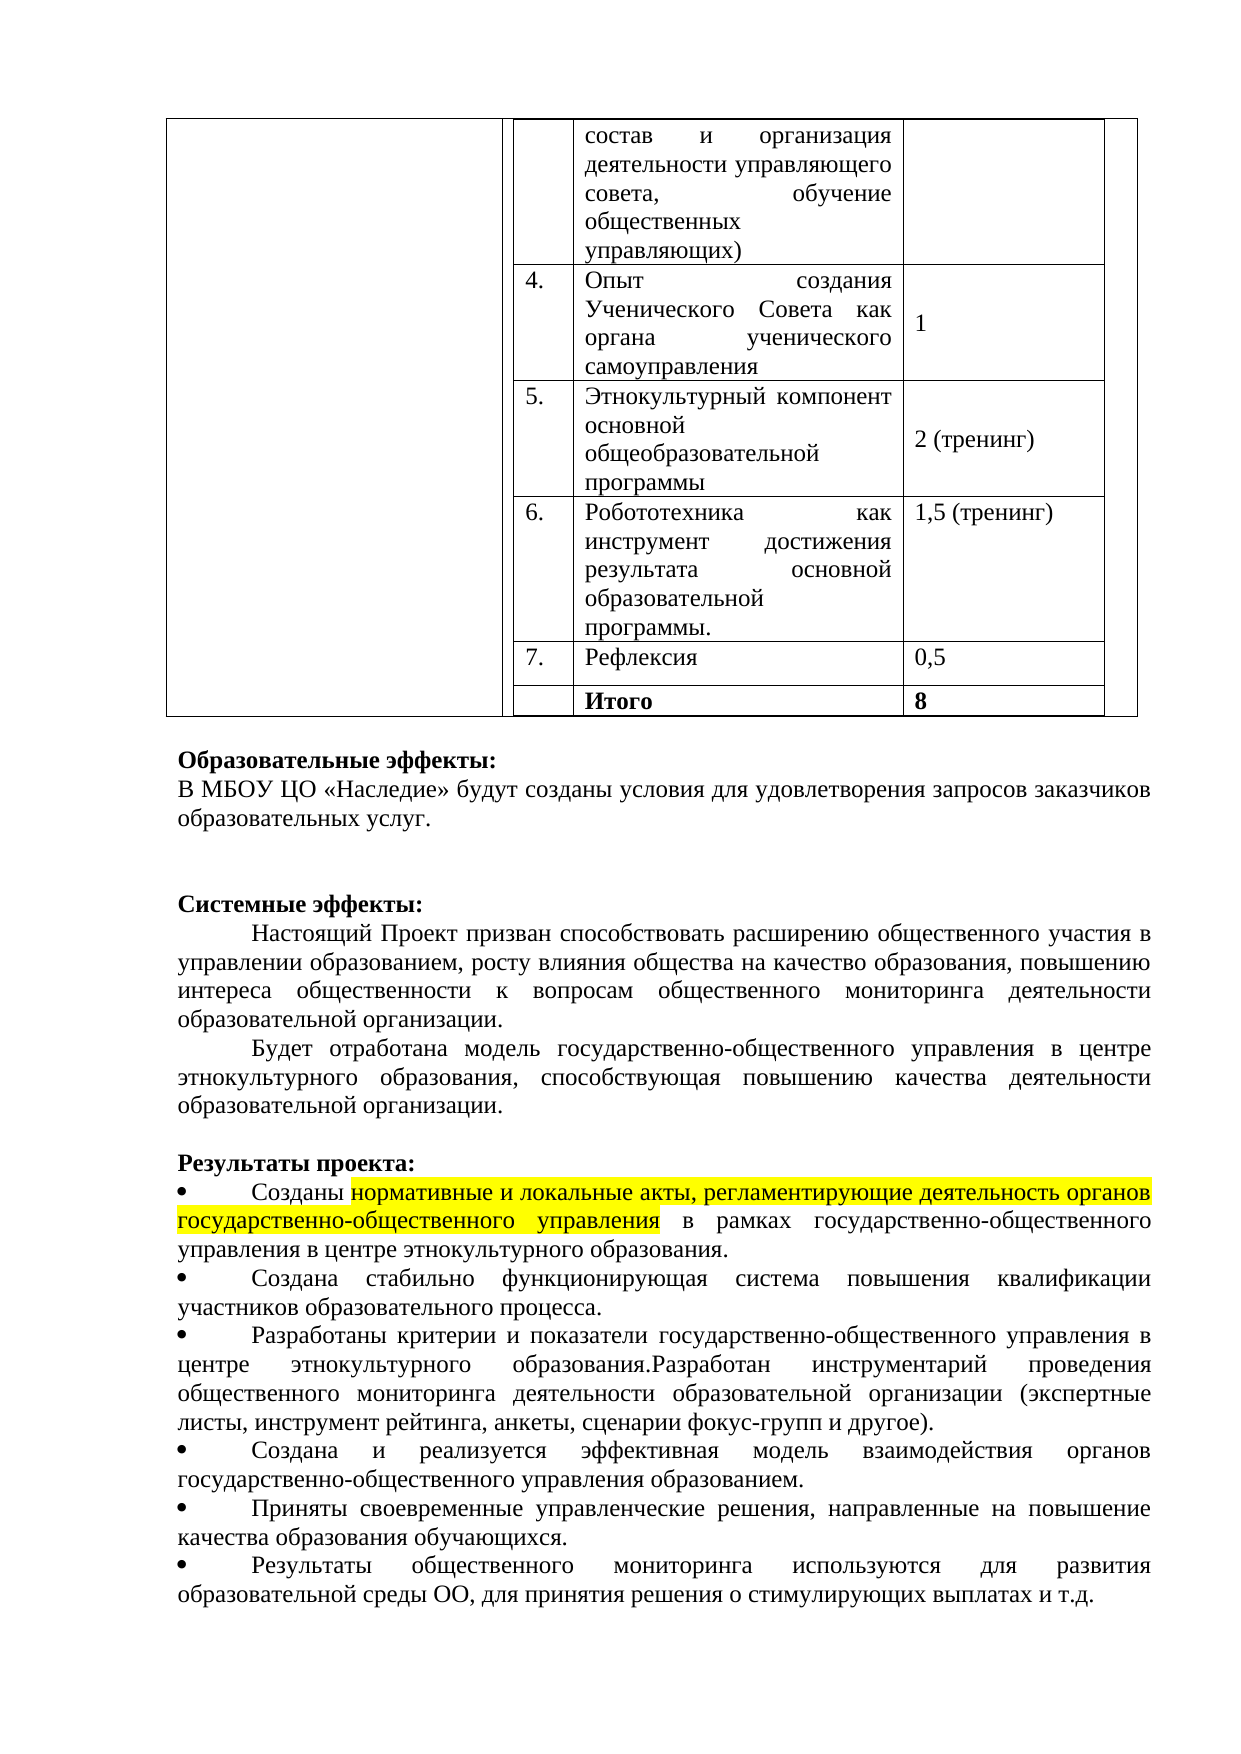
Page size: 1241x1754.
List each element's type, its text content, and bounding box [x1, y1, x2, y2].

table_cell [904, 265, 1104, 380]
text Образовательные эффекты: [177, 745, 1152, 774]
table_cell [574, 381, 903, 496]
table_cell [514, 642, 573, 685]
table_cell [514, 381, 573, 496]
table_cell [574, 120, 903, 264]
table_cell [574, 497, 903, 641]
table_cell [574, 265, 903, 380]
text Настоящий Проект призван способствовать расширению общественного участия в управлении образованием, росту влияния общества на качество образования, повышению интереса общественности к вопросам общественного мониторинга деятельности образовательной организации. [177, 918, 1152, 1033]
table_cell [514, 686, 573, 715]
table_cell [574, 686, 903, 715]
list Созданы нормативные и локальные акты, регламентирующие деятельность органов государственно-общественного управления в рамках государственно-общественного управления в центре этнокультурного образования. [177, 1205, 1152, 1263]
list Создана и реализуется эффективная модель взаимодействия органов государственно-общественного управления образованием. [177, 1435, 1152, 1493]
table_cell [514, 120, 573, 264]
subtitle В МБОУ ЦО «Наследие» будут созданы условия для удовлетворения запросов заказчиков образовательных услуг. [177, 774, 1152, 832]
table_cell [574, 642, 903, 685]
list Создана стабильно функционирующая система повышения квалификации участников образовательного процесса. [177, 1263, 1152, 1320]
text Будет отработана модель государственно-общественного управления в центре этнокультурного образования, способствующая повышению качества деятельности образовательной организации. [177, 1033, 1152, 1119]
list Разработаны критерии и показатели государственно-общественного управления в центре этнокультурного образования.Разработан инструментарий проведения общественного мониторинга деятельности образовательной организации (экспертные листы, инструмент рейтинга, анкеты, сценарии фокус-групп и другое). [177, 1320, 1152, 1435]
table_cell [904, 381, 1104, 496]
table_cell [167, 119, 502, 716]
table_cell [904, 642, 1104, 685]
list Приняты своевременные управленческие решения, направленные на повышение качества образования обучающихся. [177, 1493, 1152, 1550]
list Результаты общественного мониторинга используются для развития образовательной среды ОО, для принятия решения о стимулирующих выплатах и т.д. [177, 1550, 1152, 1608]
table_cell [514, 497, 573, 641]
text Системные эффекты: [177, 889, 1152, 918]
table_cell [904, 120, 1104, 264]
table_cell [514, 265, 573, 380]
table_cell [904, 686, 1104, 715]
table_cell [503, 119, 513, 716]
table_cell [904, 497, 1104, 641]
table_cell [1105, 119, 1137, 716]
text Результаты проекта: [177, 1148, 1152, 1177]
